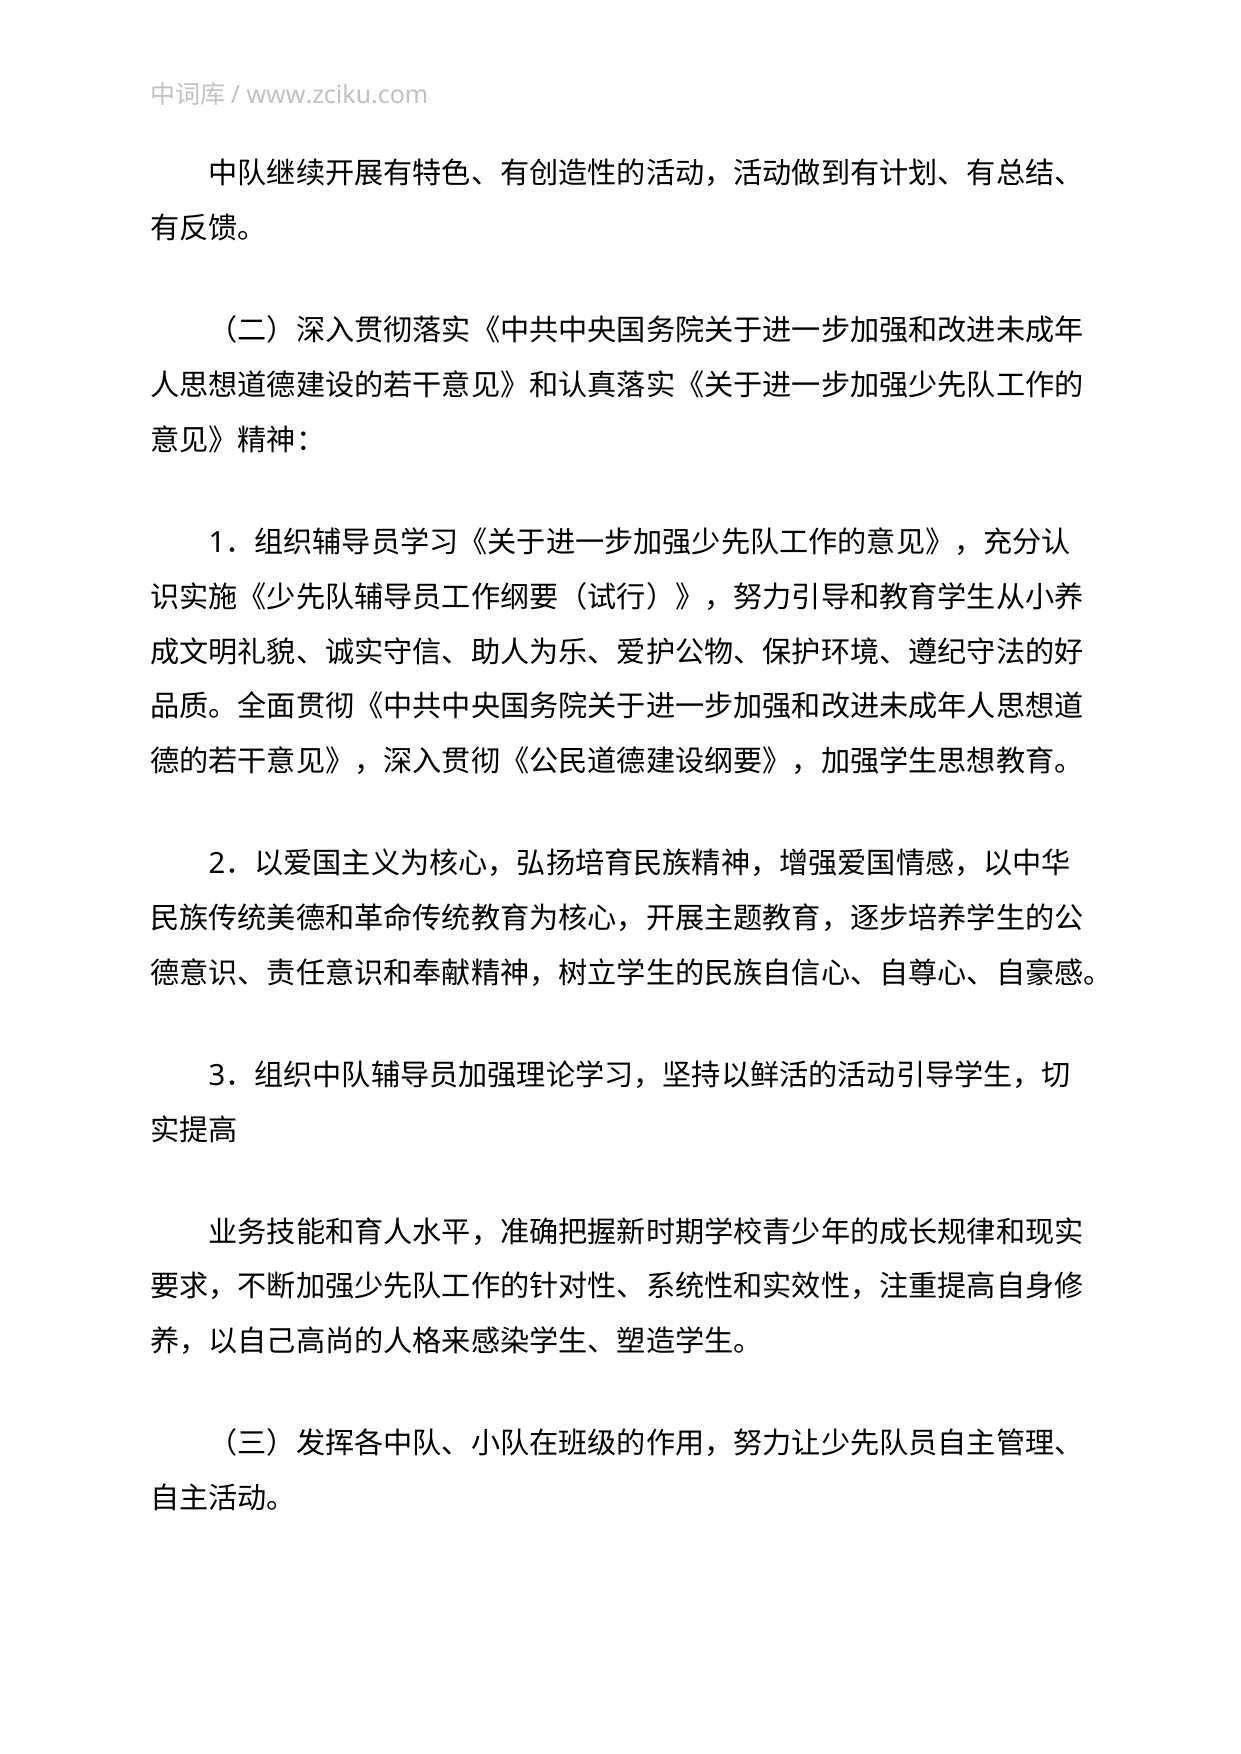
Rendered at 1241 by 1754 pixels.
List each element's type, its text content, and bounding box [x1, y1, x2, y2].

text 业务技能和育人水平，准确把握新时期学校青少年的成长规律和现实要求，不断加强少先队工作的针对性、系统性和实效性，注重提高自身修养，以自己高尚的人格来感染学生、塑造学生。 [150, 1208, 1090, 1360]
text 3．组织中队辅导员加强理论学习，坚持以鲜活的活动引导学生，切实提高 [150, 1051, 1090, 1149]
text 1．组织辅导员学习《关于进一步加强少先队工作的意见》，充分认识实施《少先队辅导员工作纲要（试行）》，努力引导和教育学生从小养成文明礼貌、诚实守信、助人为乐、爱护公物、保护环境、遵纪守法的好品质。全面贯彻《中共中央国务院关于进一步加强和改进未成年人思想道德的若干意见》，深入贯彻《公民道德建设纲要》，加强学生思想教育。 [150, 518, 1090, 780]
text （二）深入贯彻落实《中共中央国务院关于进一步加强和改进未成年人思想道德建设的若干意见》和认真落实《关于进一步加强少先队工作的意见》精神： [150, 307, 1090, 459]
text 2．以爱国主义为核心，弘扬培育民族精神，增强爱国情感，以中华民族传统美德和革命传统教育为核心，开展主题教育，逐步培养学生的公德意识、责任意识和奉献精神，树立学生的民族自信心、自尊心、自豪感。 [150, 840, 1090, 992]
text 中队继续开展有特色、有创造性的活动，活动做到有计划、有总结、有反馈。 [150, 150, 1090, 247]
text （三）发挥各中队、小队在班级的作用，努力让少先队员自主管理、自主活动。 [150, 1420, 1090, 1517]
